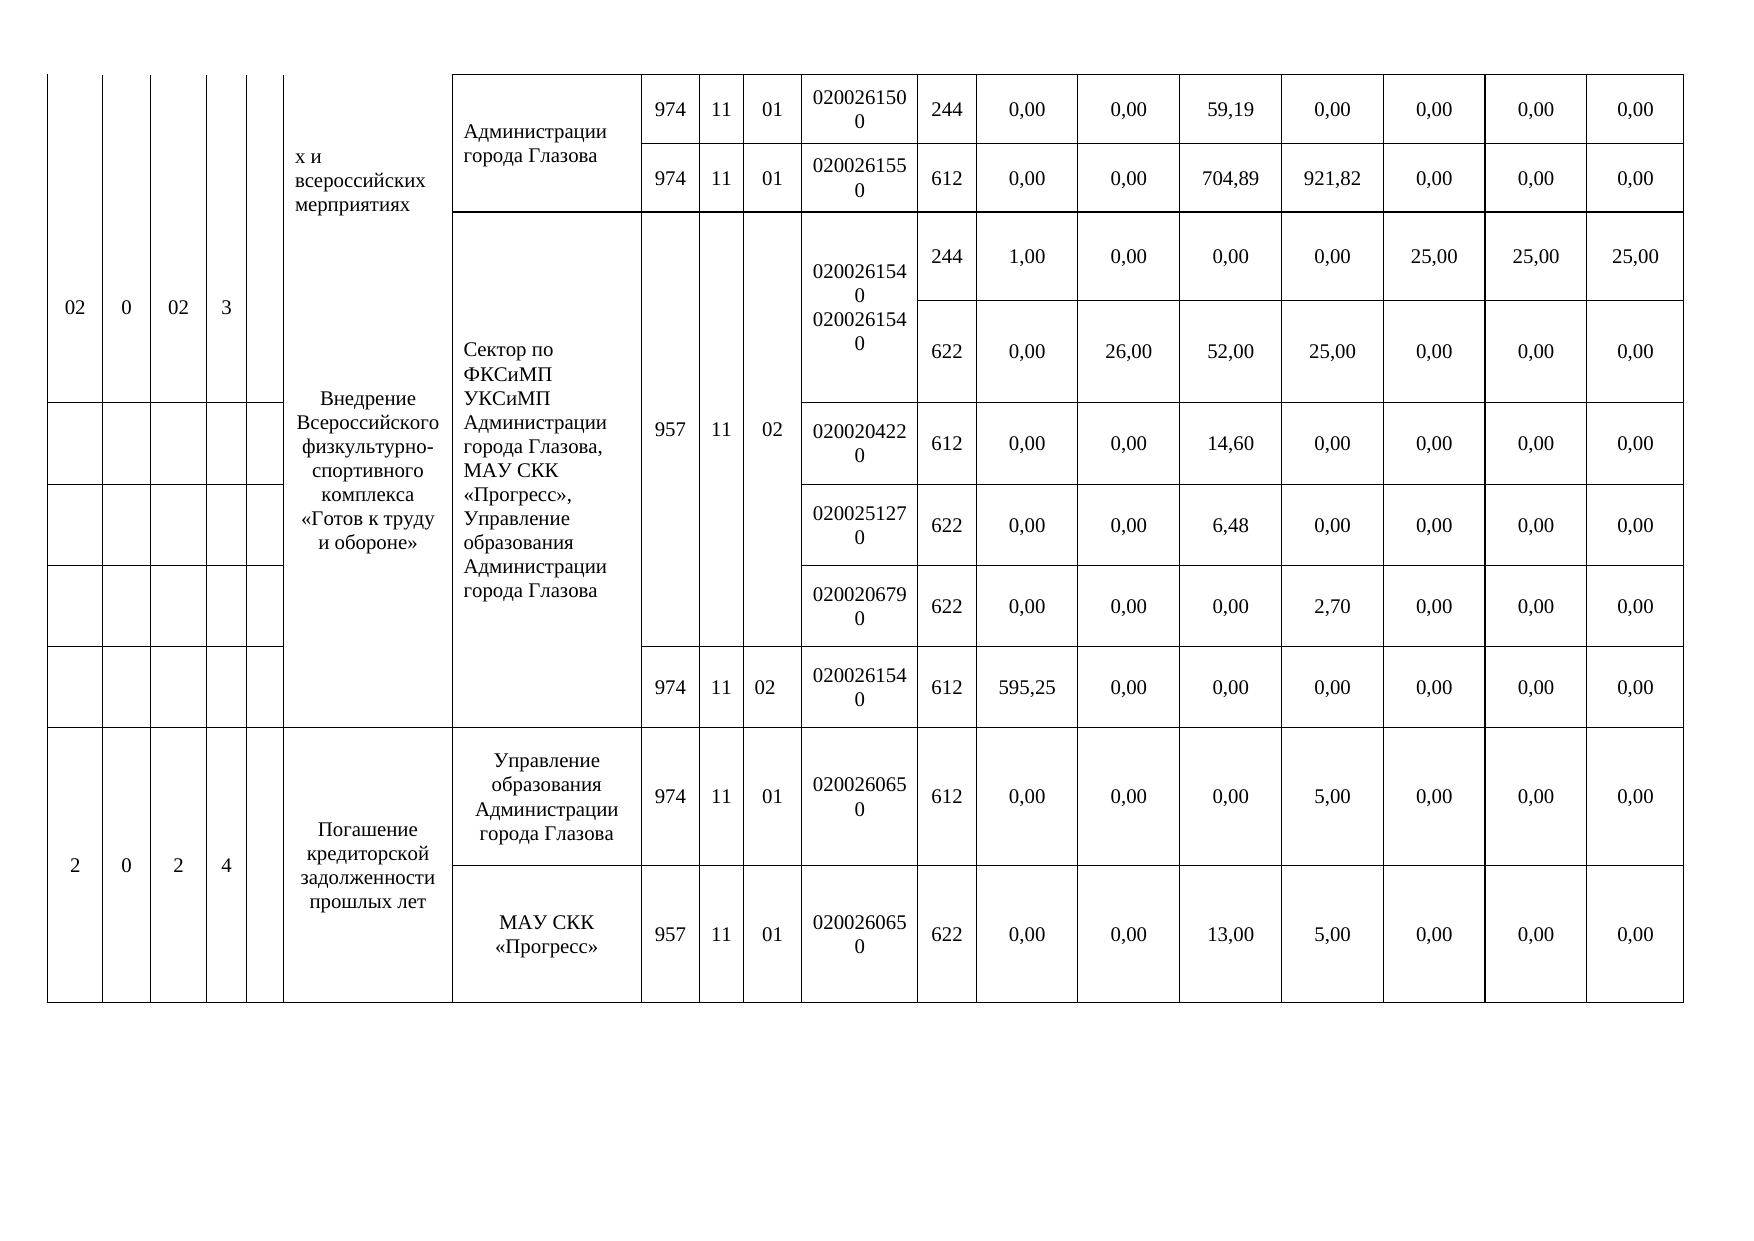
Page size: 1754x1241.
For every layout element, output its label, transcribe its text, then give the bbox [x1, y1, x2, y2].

table_cell 0,00 [1587, 566, 1683, 646]
table_cell 0,00 [1078, 647, 1179, 727]
table_cell 0,00 [1384, 647, 1484, 727]
table_cell 25,00 [1282, 301, 1383, 402]
table_cell 02 [744, 647, 801, 727]
table_cell МАУ СКК «Прогресс» [453, 866, 641, 1002]
table_cell 0,00 [977, 301, 1077, 402]
table_cell 0,00 [1486, 301, 1586, 402]
table_cell 01 [744, 728, 801, 865]
table_cell 0200261540 0200261540 [802, 213, 917, 402]
table_cell 0,00 [1486, 566, 1586, 646]
table_cell 0,00 [1180, 213, 1281, 299]
table_cell [151, 403, 206, 483]
table_cell 622 [918, 866, 976, 1002]
table_cell 0,00 [977, 866, 1077, 1002]
table_cell 0,00 [1587, 485, 1683, 565]
table_cell 0,00 [1384, 403, 1484, 483]
table_cell 704,89 [1180, 144, 1281, 211]
table_cell [48, 566, 102, 646]
table_cell 974 [642, 75, 699, 143]
table_cell [103, 403, 150, 483]
table_cell 0,00 [1282, 213, 1383, 299]
table_cell [48, 647, 102, 727]
table_cell [247, 485, 283, 565]
table_cell 01 [744, 75, 801, 143]
table_cell 957 [642, 866, 699, 1002]
table_cell 0200206790 [802, 566, 917, 646]
table_cell 244 [918, 75, 976, 143]
table_cell [48, 485, 102, 565]
table_cell 0,00 [1384, 301, 1484, 402]
table_cell 0 [103, 211, 150, 402]
table_cell [207, 403, 246, 483]
table_cell 595,25 [977, 647, 1077, 727]
table_cell 0,00 [1078, 403, 1179, 483]
table_cell 921,82 [1282, 144, 1383, 211]
table_cell 0,00 [1486, 866, 1586, 1002]
table_cell Сектор по ФКСиМП УКСиМП Администрации города Глазова, МАУ СКК «Прогресс», Управление образования Администрации города Глазова [453, 213, 641, 727]
table_cell 0200204220 [802, 403, 917, 483]
table_cell 957 [642, 213, 699, 646]
table_cell 59,19 [1180, 75, 1281, 143]
table_cell [103, 485, 150, 565]
table_cell 0,00 [1078, 485, 1179, 565]
table_cell Управление образования Администрации города Глазова [453, 728, 641, 865]
table_cell 25,00 [1587, 213, 1683, 299]
table_cell 11 [700, 866, 743, 1002]
table_cell 0,00 [1078, 75, 1179, 143]
table_cell [247, 566, 283, 646]
table_cell 11 [700, 75, 743, 143]
table_cell 0,00 [1384, 75, 1484, 143]
table_cell 612 [918, 403, 976, 483]
table_cell 11 [700, 213, 743, 646]
table_cell 0,00 [977, 566, 1077, 646]
table_cell 0,00 [1282, 485, 1383, 565]
table_cell 612 [918, 144, 976, 211]
table_cell 0,00 [1486, 485, 1586, 565]
table_cell 0,00 [1078, 866, 1179, 1002]
table_cell 0,00 [1078, 566, 1179, 646]
table_cell 0,00 [1384, 566, 1484, 646]
table_cell 0,00 [1078, 144, 1179, 211]
table_cell [247, 403, 283, 483]
table_cell 0,00 [1180, 647, 1281, 727]
table_cell [103, 647, 150, 727]
table_cell 0200261500 [802, 75, 917, 143]
table_cell 2 [48, 728, 102, 1002]
table_cell 11 [700, 647, 743, 727]
table_cell 0,00 [1078, 728, 1179, 865]
table_cell 0,00 [977, 144, 1077, 211]
table_cell 02 [151, 211, 206, 402]
table_cell 0,00 [1486, 647, 1586, 727]
table_cell 0,00 [1486, 728, 1586, 865]
table_cell [207, 485, 246, 565]
table_cell 25,00 [1486, 213, 1586, 299]
table_cell 612 [918, 728, 976, 865]
table_cell [151, 647, 206, 727]
table_cell [207, 566, 246, 646]
table_cell 0,00 [1180, 566, 1281, 646]
table_cell [48, 403, 102, 483]
table_cell 0200251270 [802, 485, 917, 565]
table_cell 02 [744, 213, 801, 646]
table_cell [151, 485, 206, 565]
table_cell 5,00 [1282, 866, 1383, 1002]
table_cell 0,00 [1587, 647, 1683, 727]
table_cell 13,00 [1180, 866, 1281, 1002]
table_cell 2 [151, 728, 206, 1002]
table_cell [103, 566, 150, 646]
table_cell 3 [207, 211, 246, 402]
table_cell [247, 647, 283, 727]
table_cell 0,00 [1587, 75, 1683, 143]
table_cell 5,00 [1282, 728, 1383, 865]
table_cell 14,60 [1180, 403, 1281, 483]
table_cell 0,00 [977, 485, 1077, 565]
table_cell 6,48 [1180, 485, 1281, 565]
table_cell Внедрение Всероссийского физкультурно-спортивного комплекса «Готов к труду и обороне» [284, 211, 452, 727]
table_cell 0,00 [977, 75, 1077, 143]
table_cell 622 [918, 566, 976, 646]
table_cell 0 [103, 728, 150, 1002]
table_cell Погашение кредиторской задолженности прошлых лет [284, 728, 452, 1002]
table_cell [453, 75, 641, 211]
table_cell 0,00 [1282, 75, 1383, 143]
table_cell 0200261550 [802, 144, 917, 211]
table_cell 26,00 [1078, 301, 1179, 402]
table_cell 11 [700, 728, 743, 865]
table_cell 01 [744, 866, 801, 1002]
table_cell 622 [918, 301, 976, 402]
table_cell 974 [642, 647, 699, 727]
table_cell 25,00 [1384, 213, 1484, 299]
table_cell 4 [207, 728, 246, 1002]
table_cell 622 [918, 485, 976, 565]
table_cell 612 [918, 647, 976, 727]
table_cell 0,00 [1587, 301, 1683, 402]
table_cell 0,00 [1180, 728, 1281, 865]
table_cell 0,00 [977, 403, 1077, 483]
table_cell 0,00 [1078, 213, 1179, 299]
table_cell 0200260650 [802, 728, 917, 865]
table_cell 0,00 [1384, 485, 1484, 565]
table_cell 974 [642, 728, 699, 865]
table_cell 0,00 [1486, 403, 1586, 483]
table_cell 0,00 [1587, 866, 1683, 1002]
table_cell 1,00 [977, 213, 1077, 299]
table_cell 0,00 [1486, 75, 1586, 143]
table_cell [247, 728, 283, 1002]
table_cell 0,00 [1384, 866, 1484, 1002]
table_cell [151, 566, 206, 646]
table_cell 974 [642, 144, 699, 211]
table_cell [207, 647, 246, 727]
table_cell 02 [48, 211, 102, 402]
table_cell 0,00 [1587, 144, 1683, 211]
table_cell 11 [700, 144, 743, 211]
table_cell 2,70 [1282, 566, 1383, 646]
table_cell 0,00 [1486, 144, 1586, 211]
table_cell 01 [744, 144, 801, 211]
table_cell 0,00 [1282, 647, 1383, 727]
table_cell 244 [918, 213, 976, 299]
table_cell 0200261540 [802, 647, 917, 727]
table_cell 0,00 [1587, 403, 1683, 483]
table_cell [247, 211, 283, 402]
table_cell 0,00 [1384, 144, 1484, 211]
table_cell 52,00 [1180, 301, 1281, 402]
table_cell 0200260650 [802, 866, 917, 1002]
table_cell 0,00 [1282, 403, 1383, 483]
table_cell 0,00 [977, 728, 1077, 865]
table_cell 0,00 [1384, 728, 1484, 865]
table_cell 0,00 [1587, 728, 1683, 865]
